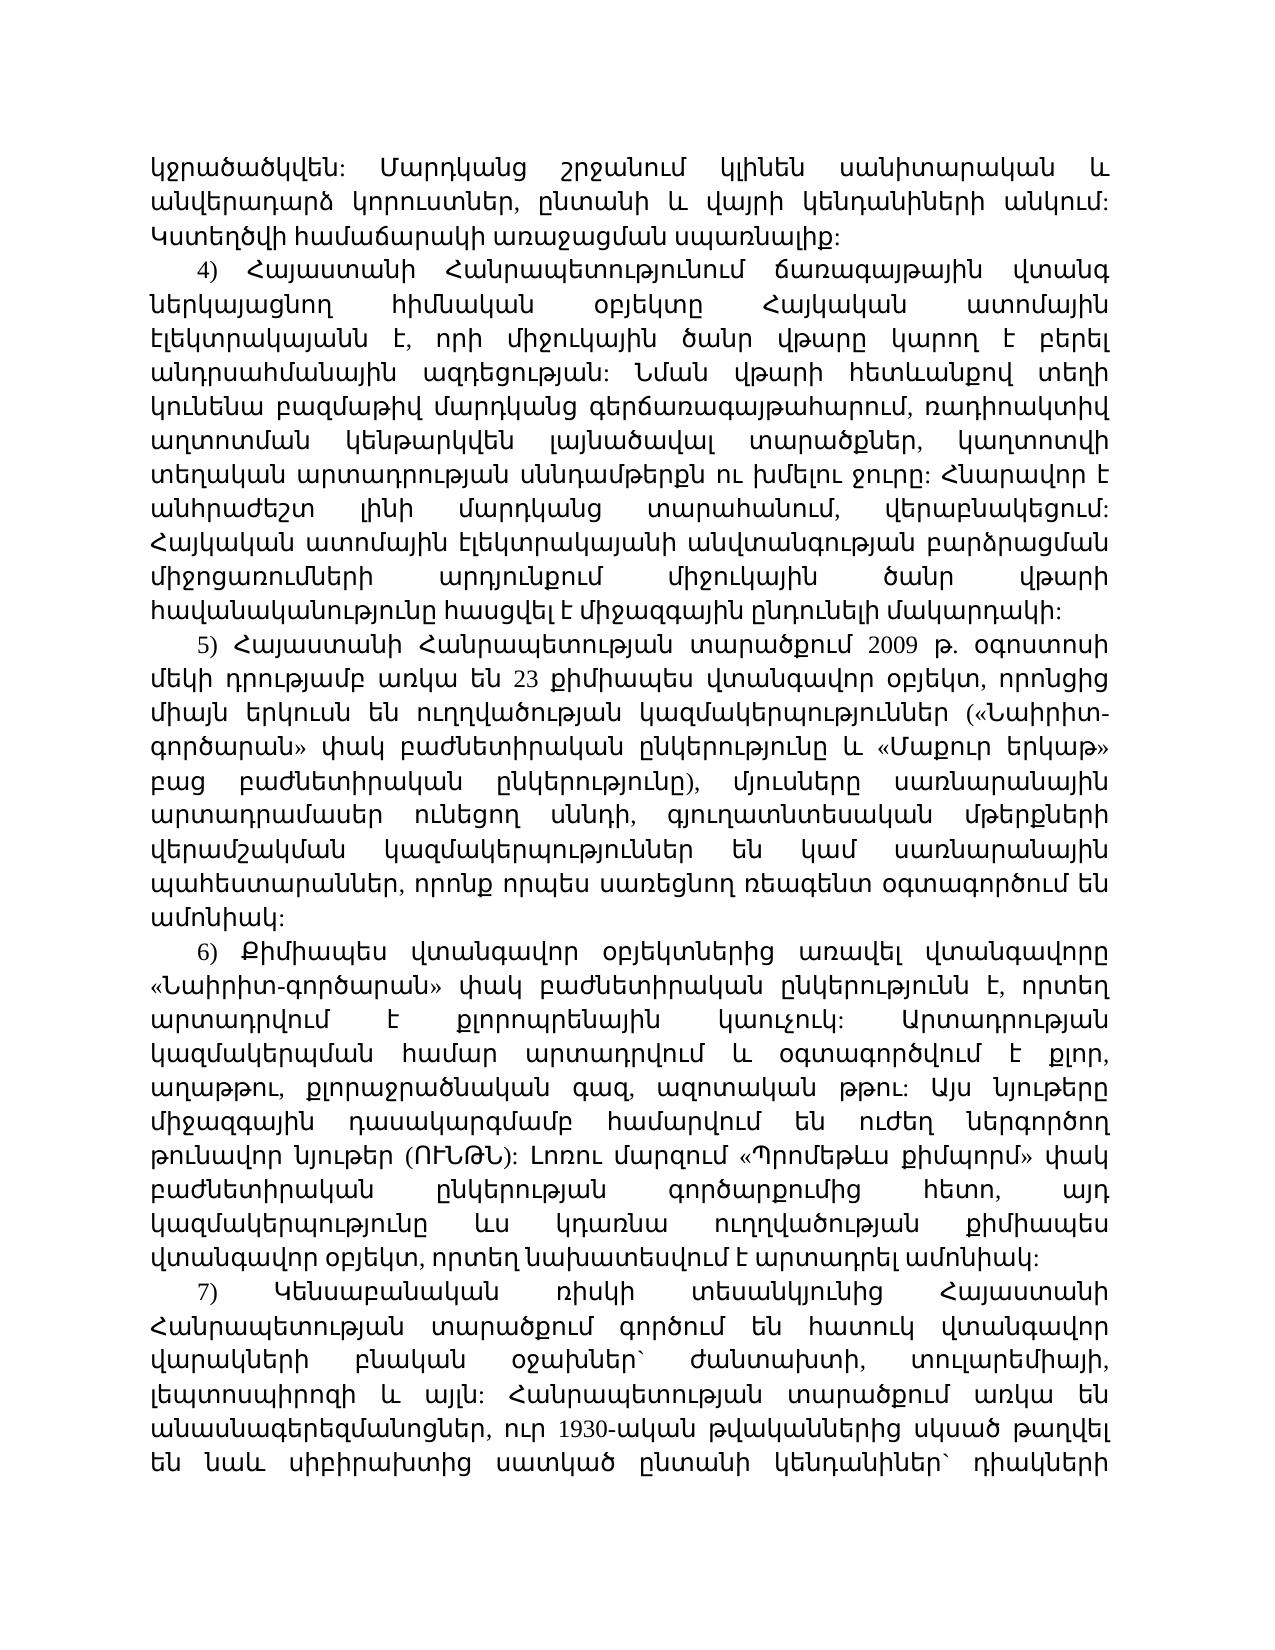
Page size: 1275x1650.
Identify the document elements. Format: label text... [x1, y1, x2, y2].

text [150, 150, 1109, 252]
text 5) Հայաստանի Հանրապետության տարածքում 2009 թ. օգոստոսի մեկի դրությամբ առկա են 23 քիմիապես վտանգավոր օբյեկտ, որոնցից միայն երկուսն են ուղղվածության կազմակերպություններ («Նաիրիտ-գործարան» փակ բաժնետիրական ընկերությունը և «Մաքուր երկաթ» բաց բաժնետիրական ընկերությունը), մյուսները սառնարանային արտադրամասեր ունեցող սննդի, գյուղատնտեսական մթերքների վերամշակման կազմակերպություններ են կամ սառնարանային պահեստարաններ, որոնք որպես սառեցնող ռեագենտ օգտագործում են ամոնիակ: [150, 627, 1109, 933]
text 4) Հայաստանի Հանրապետությունում ճառագայթային վտանգ ներկայացնող հիմնական օբյեկտը Հայկական ատոմային էլեկտրակայանն է, որի միջուկային ծանր վթարը կարող է բերել անդրսահմանային ազդեցության: Նման վթարի հետևանքով տեղի կունենա բազմաթիվ մարդկանց գերճառագայթահարում, ռադիոակտիվ աղտոտման կենթարկվեն լայնածավալ տարածքներ, կաղտոտվի տեղական արտադրության սննդամթերքն ու խմելու ջուրը: Հնարավոր է անհրաժեշտ լինի մարդկանց տարահանում, վերաբնակեցում: Հայկական ատոմային էլեկտրակայանի անվտանգության բարձրացման միջոցառումների արդյունքում միջուկային ծանր վթարի հավանականությունը հասցվել է միջազգային ընդունելի մակարդակի: [150, 252, 1109, 627]
text 6) Քիմիապես վտանգավոր օբյեկտներից առավել վտանգավորը «Նաիրիտ-գործարան» փակ բաժնետիրական ընկերությունն է, որտեղ արտադրվում է քլորոպրենային կաուչուկ: Արտադրության կազմակերպման համար արտադրվում և օգտագործվում է քլոր, աղաթթու, քլորաջրածնական գազ, ազոտական թթու: Այս նյութերը միջազգային դասակարգմամբ համարվում են ուժեղ ներգործող թունավոր նյութեր (ՈՒՆԹՆ): Լոռու մարզում «Պրոմեթևս քիմպորմ» փակ բաժնետիրական ընկերության գործարքումից հետո, այդ կազմակերպությունը ևս կդառնա ուղղվածության քիմիապես վտանգավոր օբյեկտ, որտեղ նախատեսվում է արտադրել ամոնիակ: [150, 933, 1109, 1274]
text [150, 1274, 1109, 1478]
